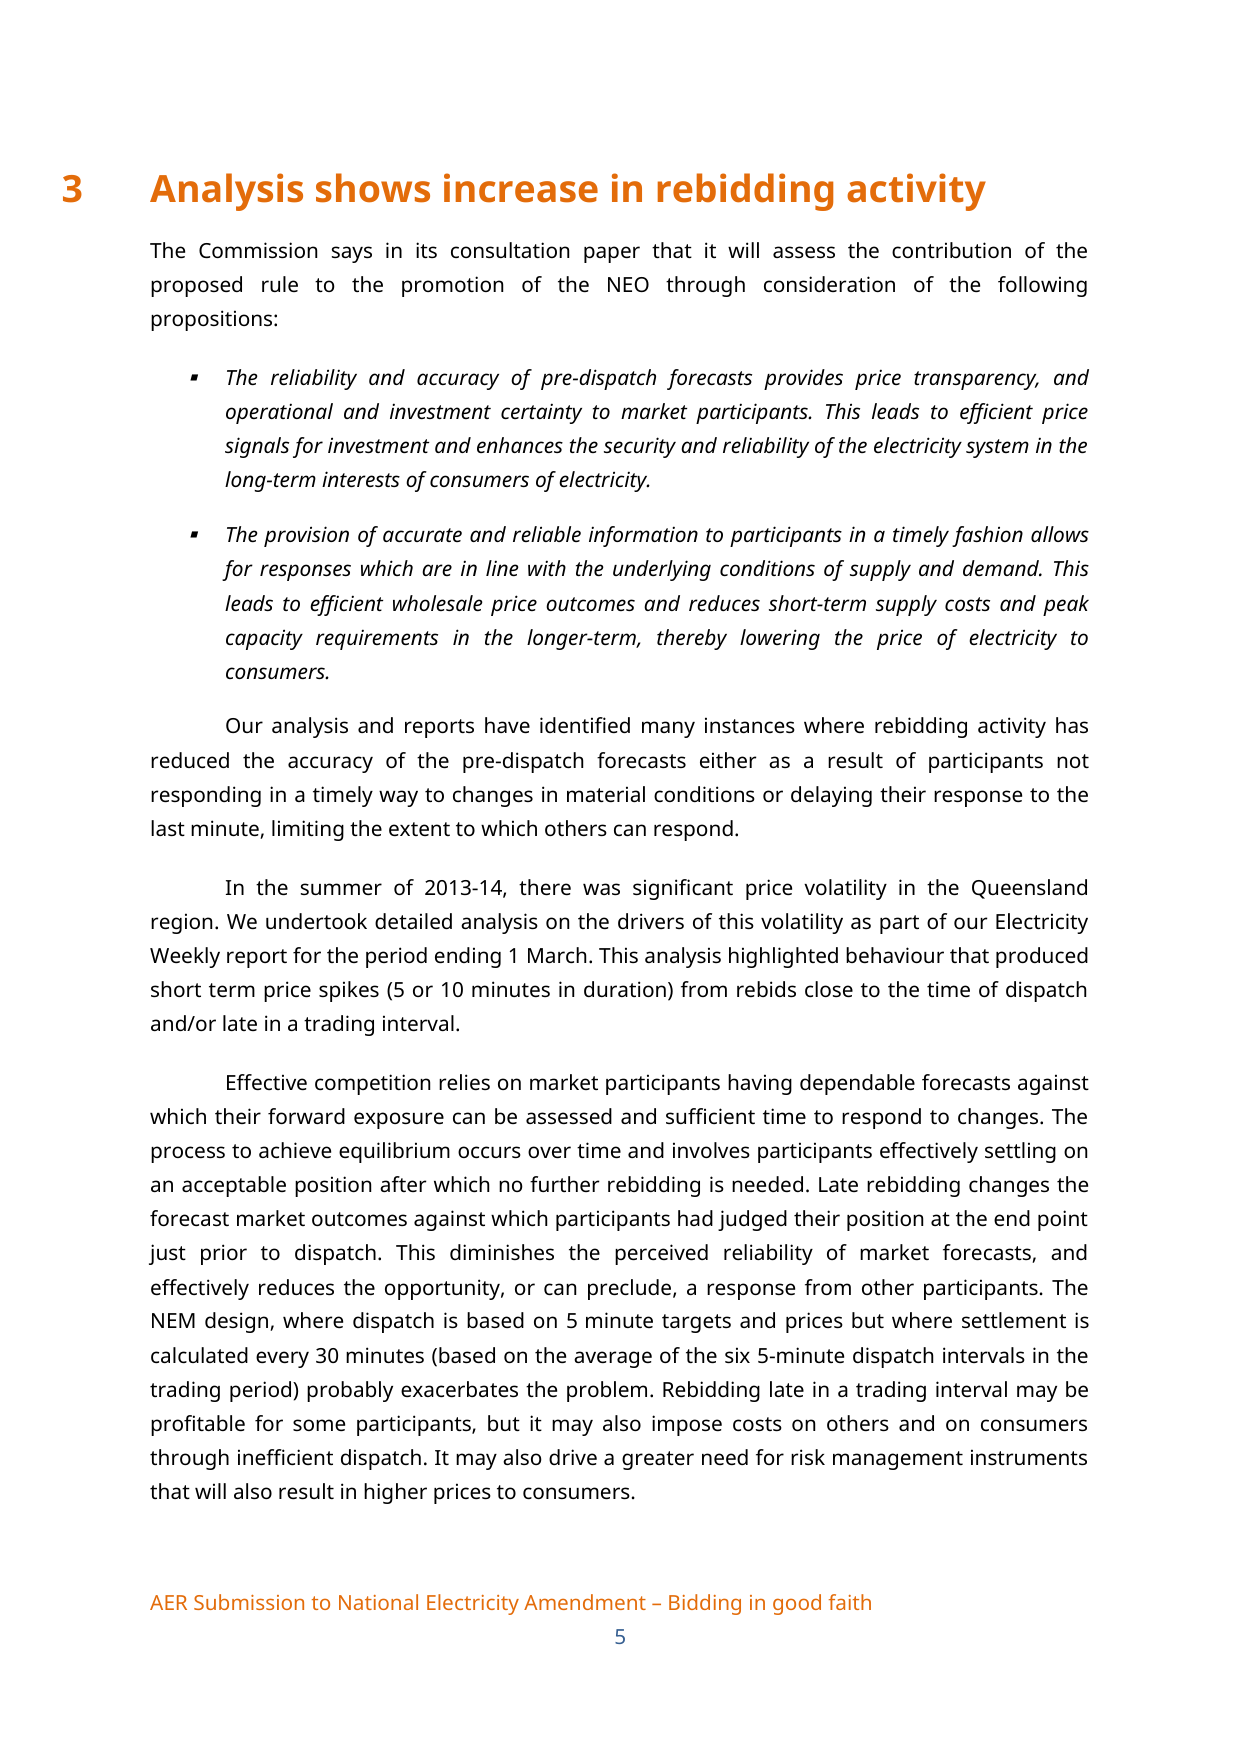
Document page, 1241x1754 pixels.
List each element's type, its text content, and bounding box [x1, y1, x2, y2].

text Effective competition relies on market participants having dependable forecasts against which their forward exposure can be assessed and sufficient time to respond to changes. The process to achieve equilibrium occurs over time and involves participants effectively settling on an acceptable position after which no further rebidding is needed. Late rebidding changes the forecast market outcomes against which participants had judged their position at the end point just prior to dispatch. This diminishes the perceived reliability of market forecasts, and effectively reduces the opportunity, or can preclude, a response from other participants. The NEM design, where dispatch is based on 5 minute targets and prices but where settlement is calculated every 30 minutes (based on the average of the six 5-minute dispatch intervals in the trading period) probably exacerbates the problem. Rebidding late in a trading interval may be profitable for some participants, but it may also impose costs on others and on consumers through inefficient dispatch. It may also drive a greater need for risk management instruments that will also result in higher prices to consumers. [150, 1068, 1090, 1505]
list The Commission says in its consultation paper that it will assess the contribution of the proposed rule to the promotion of the NEO through consideration of the following propositions: [150, 236, 1090, 333]
text In the summer of 2013-14, there was significant price volatility in the Queensland region. We undertook detailed analysis on the drivers of this volatility as part of our Electricity Weekly report for the period ending 1 March. This analysis highlighted behaviour that produced short term price spikes (5 or 10 minutes in duration) from rebids close to the time of dispatch and/or late in a trading interval. [150, 873, 1090, 1038]
list The provision of accurate and reliable information to participants in a timely fashion allows for responses which are in line with the underlying conditions of supply and demand. This leads to efficient wholesale price outcomes and reduces short-term supply costs and peak capacity requirements in the longer-term, thereby lowering the price of electricity to consumers. [187, 521, 1090, 685]
list The reliability and accuracy of pre-dispatch forecasts provides price transparency, and operational and investment certainty to market participants. This leads to efficient price signals for investment and enhances the security and reliability of the electricity system in the long-term interests of consumers of electricity. [187, 363, 1090, 494]
subtitle Analysis shows increase in rebidding activity [61, 162, 1090, 213]
text Our analysis and reports have identified many instances where rebidding activity has reduced the accuracy of the pre-dispatch forecasts either as a result of participants not responding in a timely way to changes in material conditions or delaying their response to the last minute, limiting the extent to which others can respond. [150, 712, 1090, 842]
